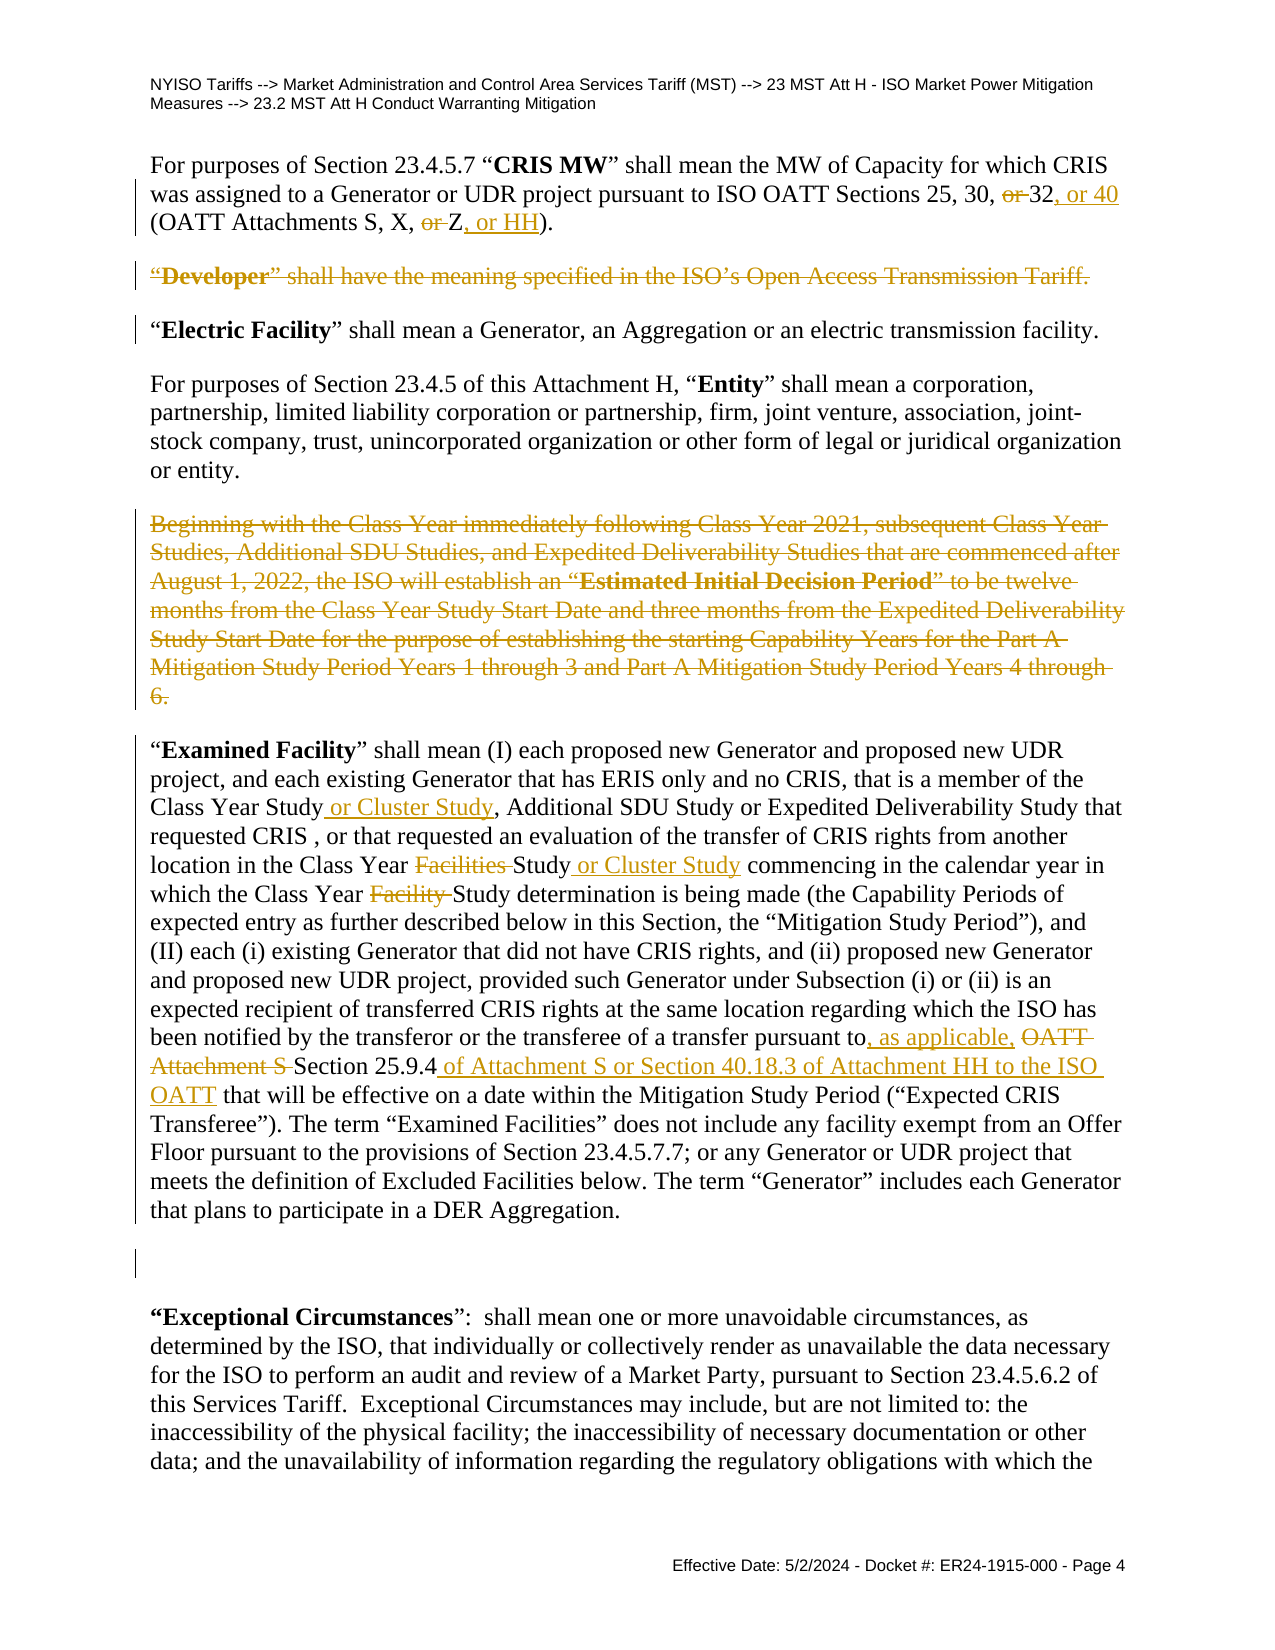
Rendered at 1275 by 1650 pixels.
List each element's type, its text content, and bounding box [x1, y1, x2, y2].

text For purposes of Section 23.4.5 of this Attachment H, “Entity” shall mean a corporation, partnership, limited liability corporation or partnership, firm, joint venture, association, joint-stock company, trust, unincorporated organization or other form of legal or juridical organization or entity. [150, 369, 1125, 484]
text “Examined Facility” shall mean (I) each proposed new Generator and proposed new UDR project, and each existing Generator that has ERIS only and no CRIS, that is a member of the Class Year Study, Additional SDU Study or Expedited Deliverability Study that requested CRIS , or that requested an evaluation of the transfer of CRIS rights from another location in the Class Year Study commencing in the calendar year in which the Class Year Study determination is being made (the Capability Periods of expected entry as further described below in this Section, the “Mitigation Study Period”), and (II) each (i) existing Generator that did not have CRIS rights, and (ii) proposed new Generator and proposed new UDR project, provided such Generator under Subsection (i) or (ii) is an expected recipient of transferred CRIS rights at the same location regarding which the ISO has been notified by the transferor or the transferee of a transfer pursuant to Section 25.9.4 that will be effective on a date within the Mitigation Study Period (“Expected CRIS Transferee”). The term “Examined Facilities” does not include any facility exempt from an Offer Floor pursuant to the provisions of Section 23.4.5.7.7; or any Generator or UDR project that meets the definition of Excluded Facilities below. The term “Generator” includes each Generator that plans to participate in a DER Aggregation. [150, 735, 1125, 1224]
text For purposes of Section 23.4.5.7 “CRIS MW” shall mean the MW of Capacity for which CRIS was assigned to a Generator or UDR project pursuant to ISO OATT Sections 25, 30, 32 (OATT Attachments S, X, Z). [150, 150, 1125, 236]
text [150, 1302, 1125, 1475]
text “Electric Facility” shall mean a Generator, an Aggregation or an electric transmission facility. [150, 315, 1125, 344]
